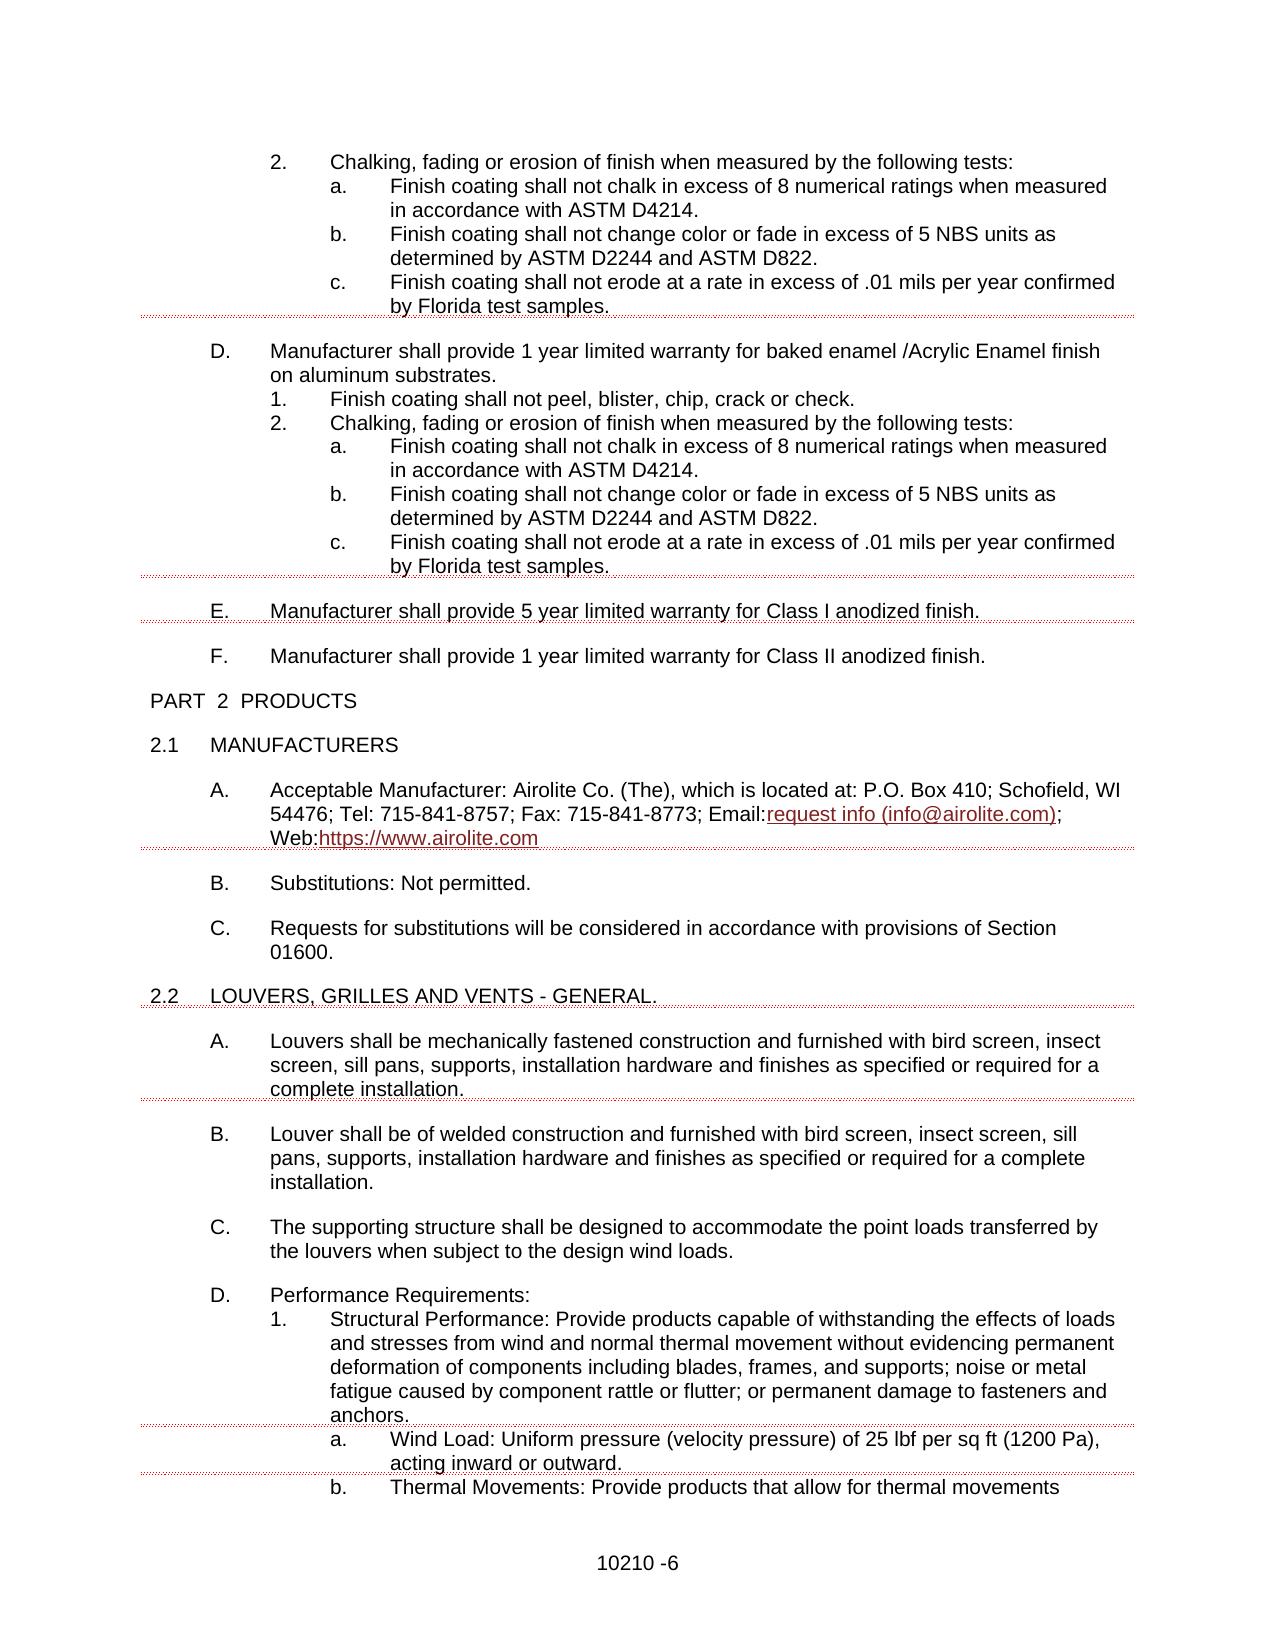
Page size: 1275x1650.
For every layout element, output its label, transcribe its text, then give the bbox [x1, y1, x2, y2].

list Louvers shall be mechanically fastened construction and furnished with bird screen, insect screen, sill pans, supports, installation hardware and finishes as specified or required for a complete installation. [210, 1029, 1125, 1101]
list Finish coating shall not erode at a rate in excess of .01 mils per year confirmed by Florida test samples. [330, 530, 1125, 578]
list Chalking, fading or erosion of finish when measured by the following tests: [270, 150, 1125, 174]
list Manufacturer shall provide 1 year limited warranty for baked enamel /Acrylic Enamel finish on aluminum substrates. [210, 338, 1125, 386]
list Finish coating shall not chalk in excess of 8 numerical ratings when measured in accordance with ASTM D4214. [330, 434, 1125, 482]
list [330, 1475, 1125, 1499]
list Finish coating shall not peel, blister, chip, crack or check. [270, 386, 1125, 410]
list Finish coating shall not erode at a rate in excess of .01 mils per year confirmed by Florida test samples. [330, 270, 1125, 318]
list Finish coating shall not change color or fade in excess of 5 NBS units as determined by ASTM D2244 and ASTM D822. [330, 222, 1125, 270]
list The supporting structure shall be designed to accommodate the point loads transferred by the louvers when subject to the design wind loads. [210, 1214, 1125, 1262]
list Louver shall be of welded construction and furnished with bird screen, insect screen, sill pans, supports, installation hardware and finishes as specified or required for a complete installation. [210, 1122, 1125, 1194]
list Acceptable Manufacturer: Airolite Co. (The), which is located at: P.O. Box 410; Schofield, WI 54476; Tel: 715-841-8757; Fax: 715-841-8773; Email: request info (info@airolite.com); Web: https://www.airolite.com [210, 778, 1125, 850]
list LOUVERS, GRILLES AND VENTS - GENERAL. [150, 984, 1125, 1008]
list Finish coating shall not chalk in excess of 8 numerical ratings when measured in accordance with ASTM D4214. [330, 174, 1125, 222]
list Performance Requirements: [210, 1283, 1125, 1307]
list Wind Load: Uniform pressure (velocity pressure) of 25 lbf per sq ft (1200 Pa), acting inward or outward. [330, 1427, 1125, 1475]
list MANUFACTURERS [150, 733, 1125, 757]
list Manufacturer shall provide 1 year limited warranty for Class II anodized finish. [210, 644, 1125, 668]
list Manufacturer shall provide 5 year limited warranty for Class I anodized finish. [210, 599, 1125, 623]
list Requests for substitutions will be considered in accordance with provisions of Section 01600. [210, 916, 1125, 963]
list Finish coating shall not change color or fade in excess of 5 NBS units as determined by ASTM D2244 and ASTM D822. [330, 482, 1125, 530]
list Structural Performance: Provide products capable of withstanding the effects of loads and stresses from wind and normal thermal movement without evidencing permanent deformation of components including blades, frames, and supports; noise or metal fatigue caused by component rattle or flutter; or permanent damage to fasteners and anchors. [270, 1307, 1125, 1427]
list Chalking, fading or erosion of finish when measured by the following tests: [270, 410, 1125, 434]
list Substitutions: Not permitted. [210, 871, 1125, 895]
list PRODUCTS [150, 688, 1125, 712]
